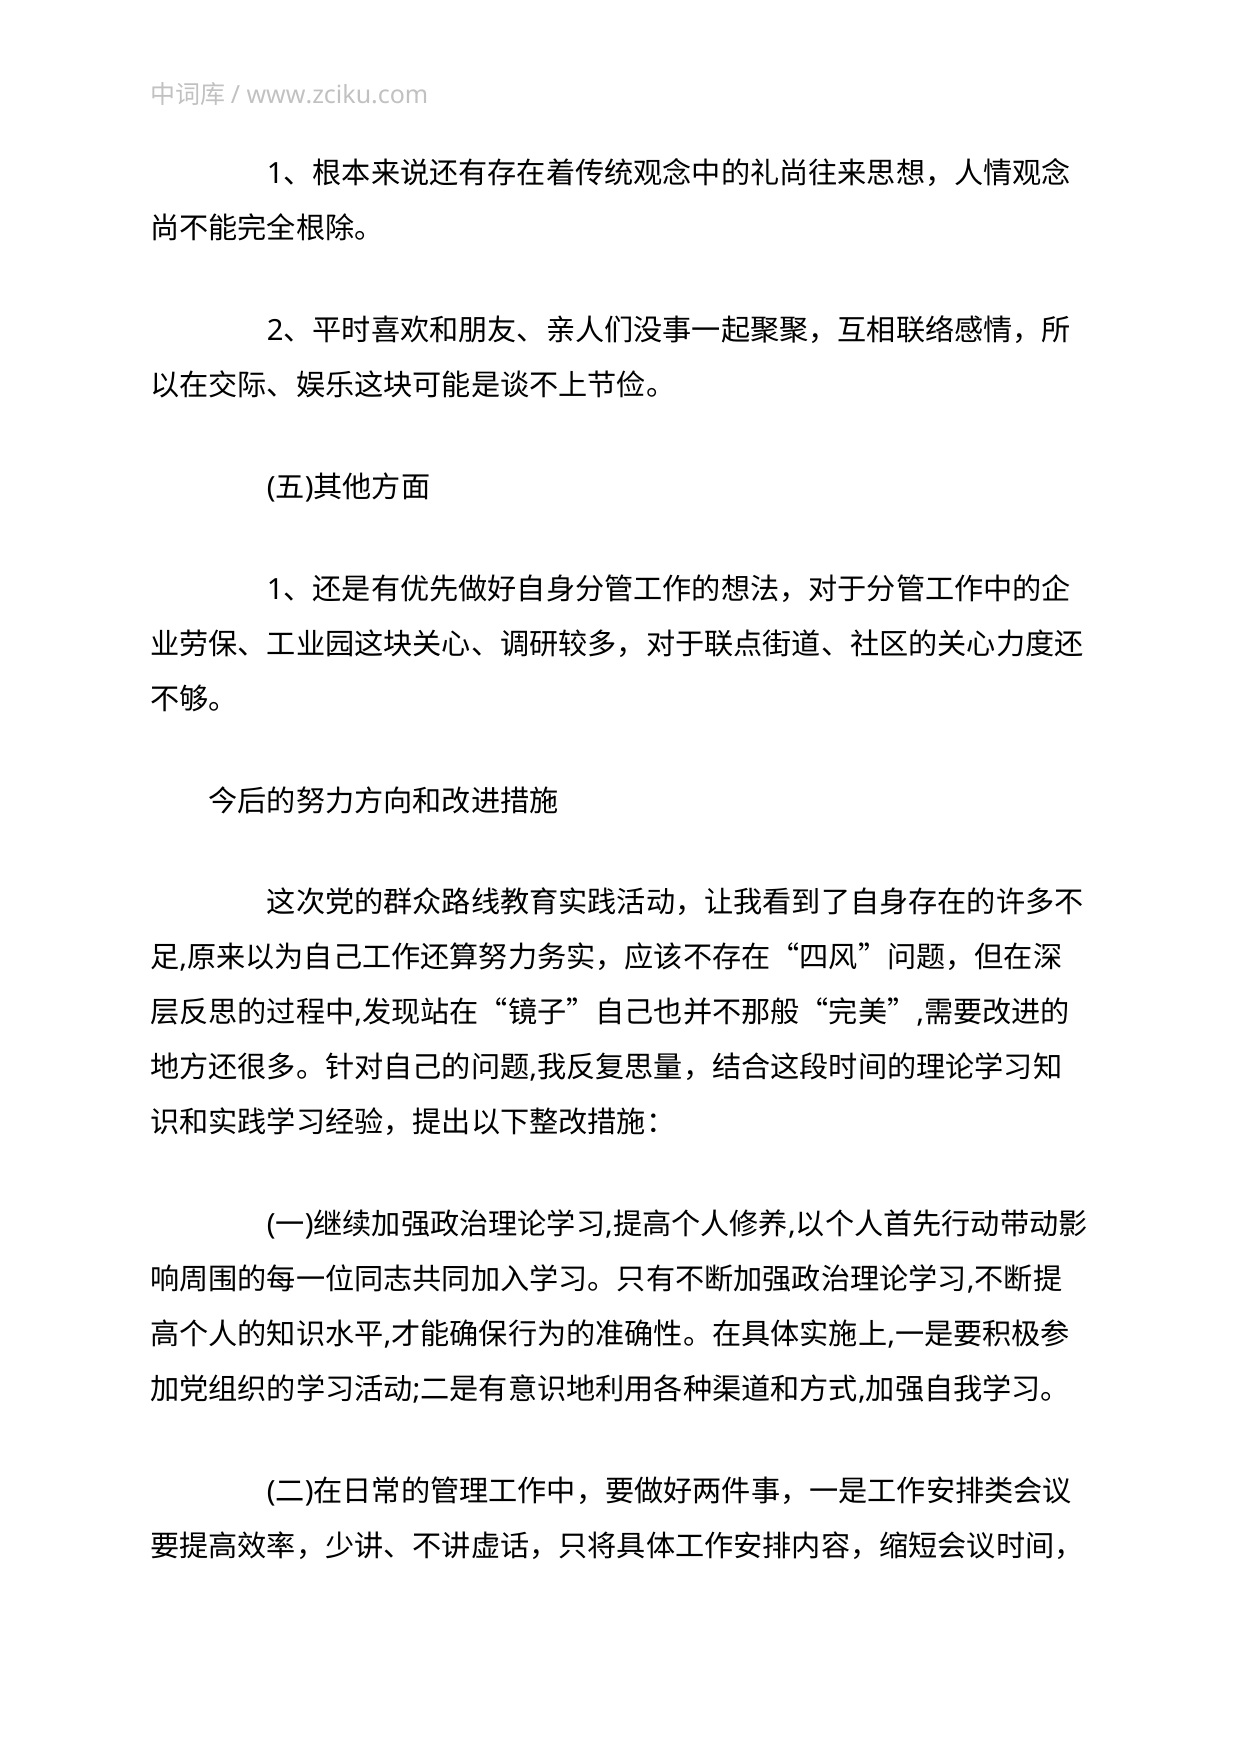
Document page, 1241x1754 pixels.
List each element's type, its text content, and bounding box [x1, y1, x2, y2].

text 2、平时喜欢和朋友、亲人们没事一起聚聚，互相联络感情，所以在交际、娱乐这块可能是谈不上节俭。 [150, 307, 1090, 404]
text 1、根本来说还有存在着传统观念中的礼尚往来思想，人情观念尚不能完全根除。 [150, 150, 1090, 247]
text 这次党的群众路线教育实践活动，让我看到了自身存在的许多不足,原来以为自己工作还算努力务实，应该不存在“四风”问题，但在深层反思的过程中,发现站在“镜子”自己也并不那般“完美”,需要改进的地方还很多。针对自己的问题,我反复思量，结合这段时间的理论学习知识和实践学习经验，提出以下整改措施： [150, 879, 1090, 1141]
text (五)其他方面 [150, 463, 1090, 506]
text 今后的努力方向和改进措施 [150, 777, 1090, 819]
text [150, 1468, 1090, 1565]
text 1、还是有优先做好自身分管工作的想法，对于分管工作中的企业劳保、工业园这块关心、调研较多，对于联点街道、社区的关心力度还不够。 [150, 566, 1090, 718]
text (一)继续加强政治理论学习,提高个人修养,以个人首先行动带动影响周围的每一位同志共同加入学习。只有不断加强政治理论学习,不断提高个人的知识水平,才能确保行为的准确性。在具体实施上,一是要积极参加党组织的学习活动;二是有意识地利用各种渠道和方式,加强自我学习。 [150, 1201, 1090, 1408]
